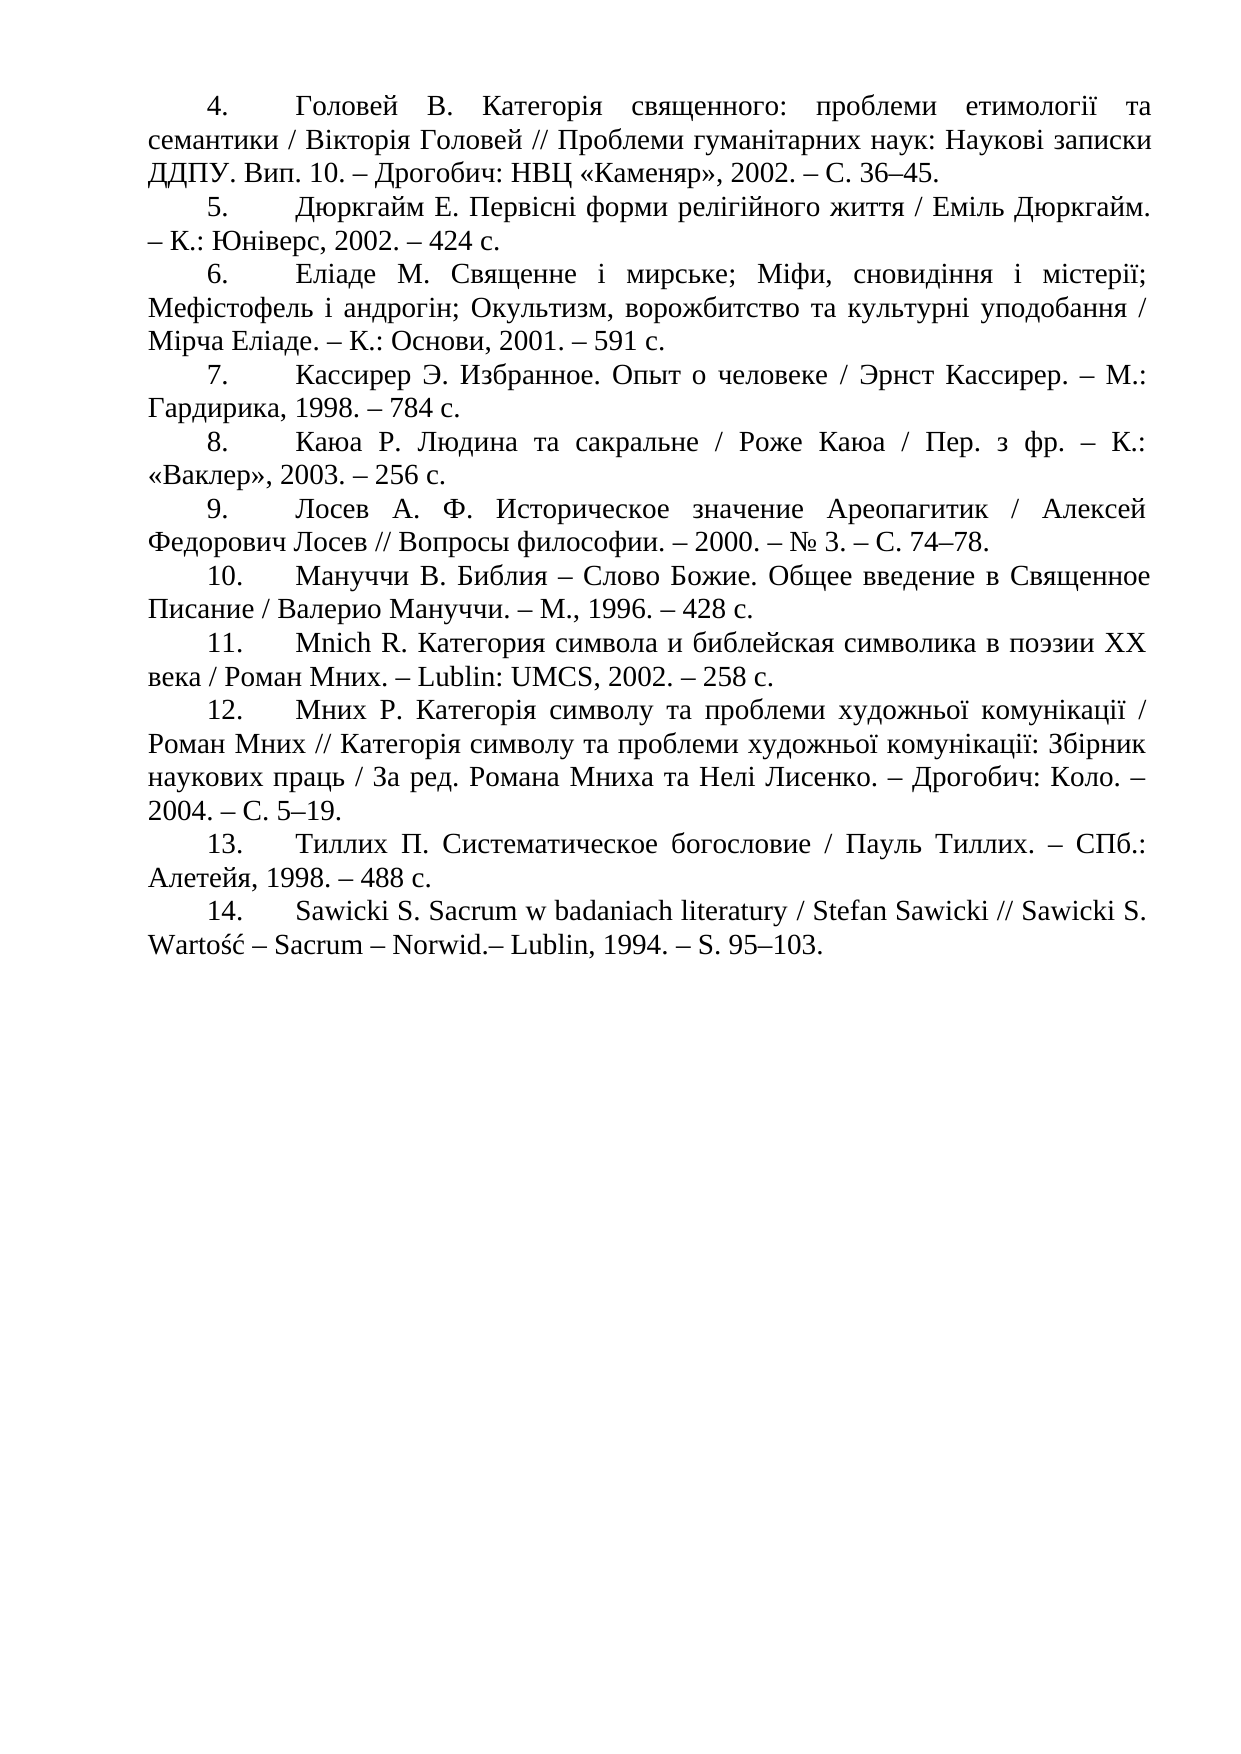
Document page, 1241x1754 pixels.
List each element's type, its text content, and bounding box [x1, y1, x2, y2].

list Еліаде М. Священне і мирське; Міфи, сновидіння і містерії; Мефістофель і андрогін; Окультизм, ворожбитство та культурні уподобання / Мірча Еліаде. – К.: Основи, 2001. – 591 с. [148, 256, 1147, 357]
list Mnich R. Категория символа и библейская символика в поэзии ХХ века / Роман Мних. – Lublin: UMCS, 2002. – 258 с. [148, 625, 1147, 692]
list Головей В. Категорія священного: проблеми етимології та семантики / Вікторія Головей // Проблеми гуманітарних наук: Наукові записки ДДПУ. Вип. 10. – Дрогобич: НВЦ «Каменяр», 2002. – С. 36–45. [148, 88, 1152, 189]
list Лосев А. Ф. Историческое значение Ареопагитик / Алексей Федорович Лосев // Вопросы философии. – 2000. – № 3. – С. 74–78. [148, 491, 1147, 558]
list Каюа Р. Людина та сакральне / Роже Каюа / Пер. з фр. – К.: «Ваклер», 2003. – 256 с. [148, 424, 1147, 491]
list Sawicki S. Sacrum w badaniach literatury / Stefan Sawicki // Sawicki S. Wartość – Sacrum – Norwid.– Lublin, 1994. – S. 95–103. [148, 893, 1147, 961]
list Мануччи В. Библия – Слово Божие. Общее введение в Священное Писание / Валерио Мануччи. – М., 1996. – 428 с. [148, 558, 1152, 625]
list Мних Р. Категорія символу та проблеми художньої комунікації / Роман Мних // Категорія символу та проблеми художньої комунікації: Збірник наукових праць / За ред. Романа Мниха та Нелі Лисенко. – Дрогобич: Коло. – 2004. – С. 5–19. [148, 692, 1147, 826]
list Дюркгайм Е. Первісні форми релігійного життя / Еміль Дюркгайм. – К.: Юніверс, 2002. – 424 с. [148, 189, 1152, 256]
list Тиллих П. Систематическое богословие / Пауль Тиллих. – СПб.: Алетейя, 1998. – 488 с. [148, 826, 1147, 893]
list Кассирер Э. Избранное. Опыт о человеке / Эрнст Кассирер. – М.: Гардирика, 1998. – 784 с. [148, 357, 1147, 424]
